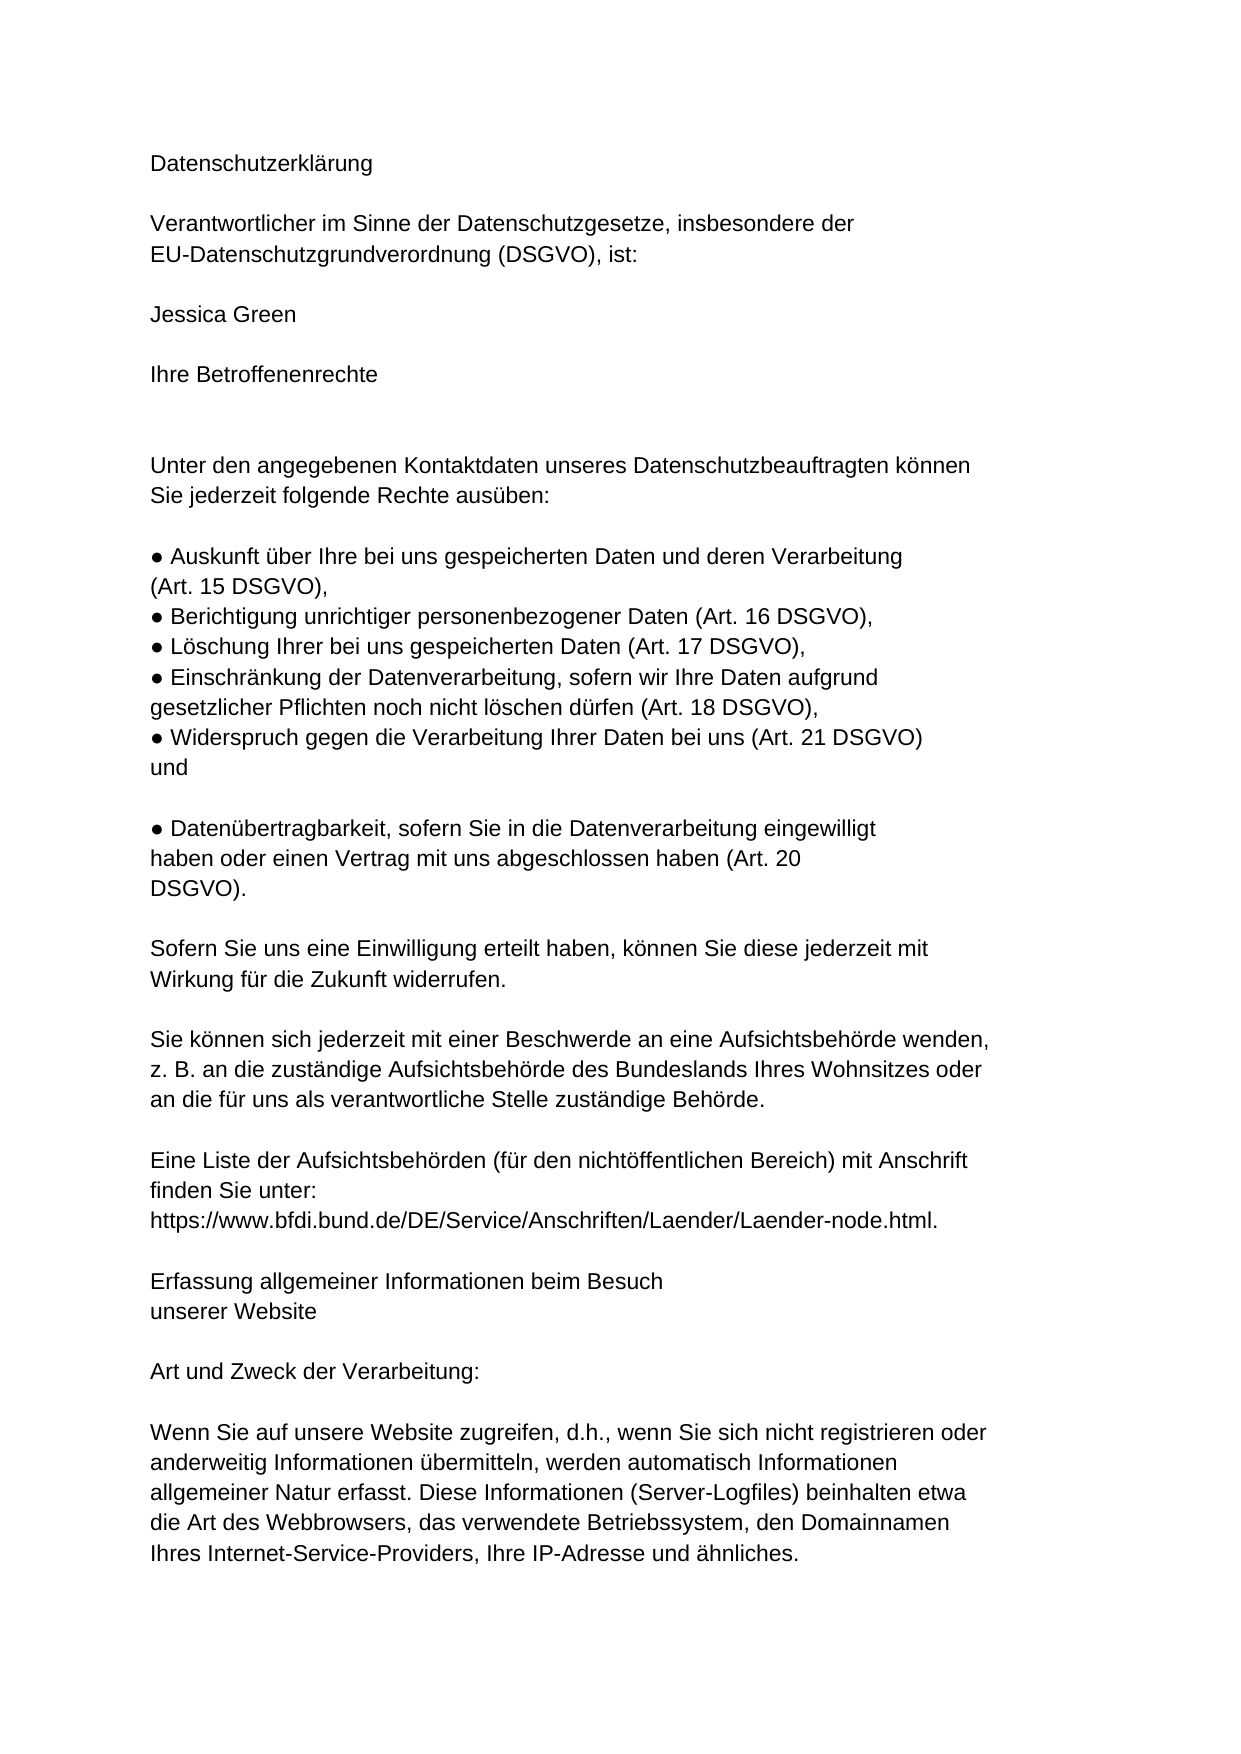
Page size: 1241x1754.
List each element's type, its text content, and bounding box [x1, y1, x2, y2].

text allgemeiner Natur erfasst. Diese Informationen (Server-Logfiles) beinhalten etwa [150, 1479, 1090, 1506]
text z. B. an die zuständige Aufsichtsbehörde des Bundeslands Ihres Wohnsitzes oder [150, 1056, 1090, 1083]
text Eine Liste der Aufsichtsbehörden (für den nichtöffentlichen Bereich) mit Anschrift [150, 1147, 1090, 1173]
text Art und Zweck der Verarbeitung: [150, 1358, 1090, 1385]
text ● Löschung Ihrer bei uns gespeicherten Daten (Art. 17 DSGVO), [150, 633, 1090, 660]
text und [150, 754, 1090, 781]
text an die für uns als verantwortliche Stelle zuständige Behörde. [150, 1086, 1090, 1113]
text Ihres Internet-Service-Providers, Ihre IP-Adresse und ähnliches. [150, 1539, 1090, 1566]
text Erfassung allgemeiner Informationen beim Besuch [150, 1268, 1090, 1294]
text ● Einschränkung der Datenverarbeitung, sofern wir Ihre Daten aufgrund [150, 663, 1090, 690]
text DSGVO). [150, 875, 1090, 901]
text Sofern Sie uns eine Einwilligung erteilt haben, können Sie diese jederzeit mit [150, 935, 1090, 962]
text Sie können sich jederzeit mit einer Beschwerde an eine Aufsichtsbehörde wenden, [150, 1026, 1090, 1052]
text https://www.bfdi.bund.de/DE/Service/Anschriften/Laender/Laender-node.html. [150, 1207, 1090, 1234]
text Unter den angegebenen Kontaktdaten unseres Datenschutzbeauftragten können [150, 452, 1090, 478]
text Wirkung für die Zukunft widerrufen. [150, 966, 1090, 992]
text Verantwortlicher im Sinne der Datenschutzgesetze, insbesondere der [150, 210, 1090, 237]
text anderweitig Informationen übermitteln, werden automatisch Informationen [150, 1449, 1090, 1475]
text Sie jederzeit folgende Rechte ausüben: [150, 482, 1090, 509]
text ● Berichtigung unrichtiger personenbezogener Daten (Art. 16 DSGVO), [150, 603, 1090, 629]
text unserer Website [150, 1298, 1090, 1324]
text die Art des Webbrowsers, das verwendete Betriebssystem, den Domainnamen [150, 1509, 1090, 1536]
text (Art. 15 DSGVO), [150, 573, 1090, 599]
text Ihre Betroffenenrechte [150, 361, 1090, 388]
text haben oder einen Vertrag mit uns abgeschlossen haben (Art. 20 [150, 845, 1090, 871]
text Jessica Green [150, 301, 1090, 327]
text ● Auskunft über Ihre bei uns gespeicherten Daten und deren Verarbeitung [150, 543, 1090, 569]
text ● Datenübertragbarkeit, sofern Sie in die Datenverarbeitung eingewilligt [150, 814, 1090, 841]
text gesetzlicher Pflichten noch nicht löschen dürfen (Art. 18 DSGVO), [150, 694, 1090, 720]
text Datenschutzerklärung [150, 150, 1090, 176]
text ● Widerspruch gegen die Verarbeitung Ihrer Daten bei uns (Art. 21 DSGVO) [150, 724, 1090, 750]
text EU-Datenschutzgrundverordnung (DSGVO), ist: [150, 241, 1090, 267]
text finden Sie unter: [150, 1177, 1090, 1203]
text Wenn Sie auf unsere Website zugreifen, d.h., wenn Sie sich nicht registrieren oder [150, 1419, 1090, 1445]
